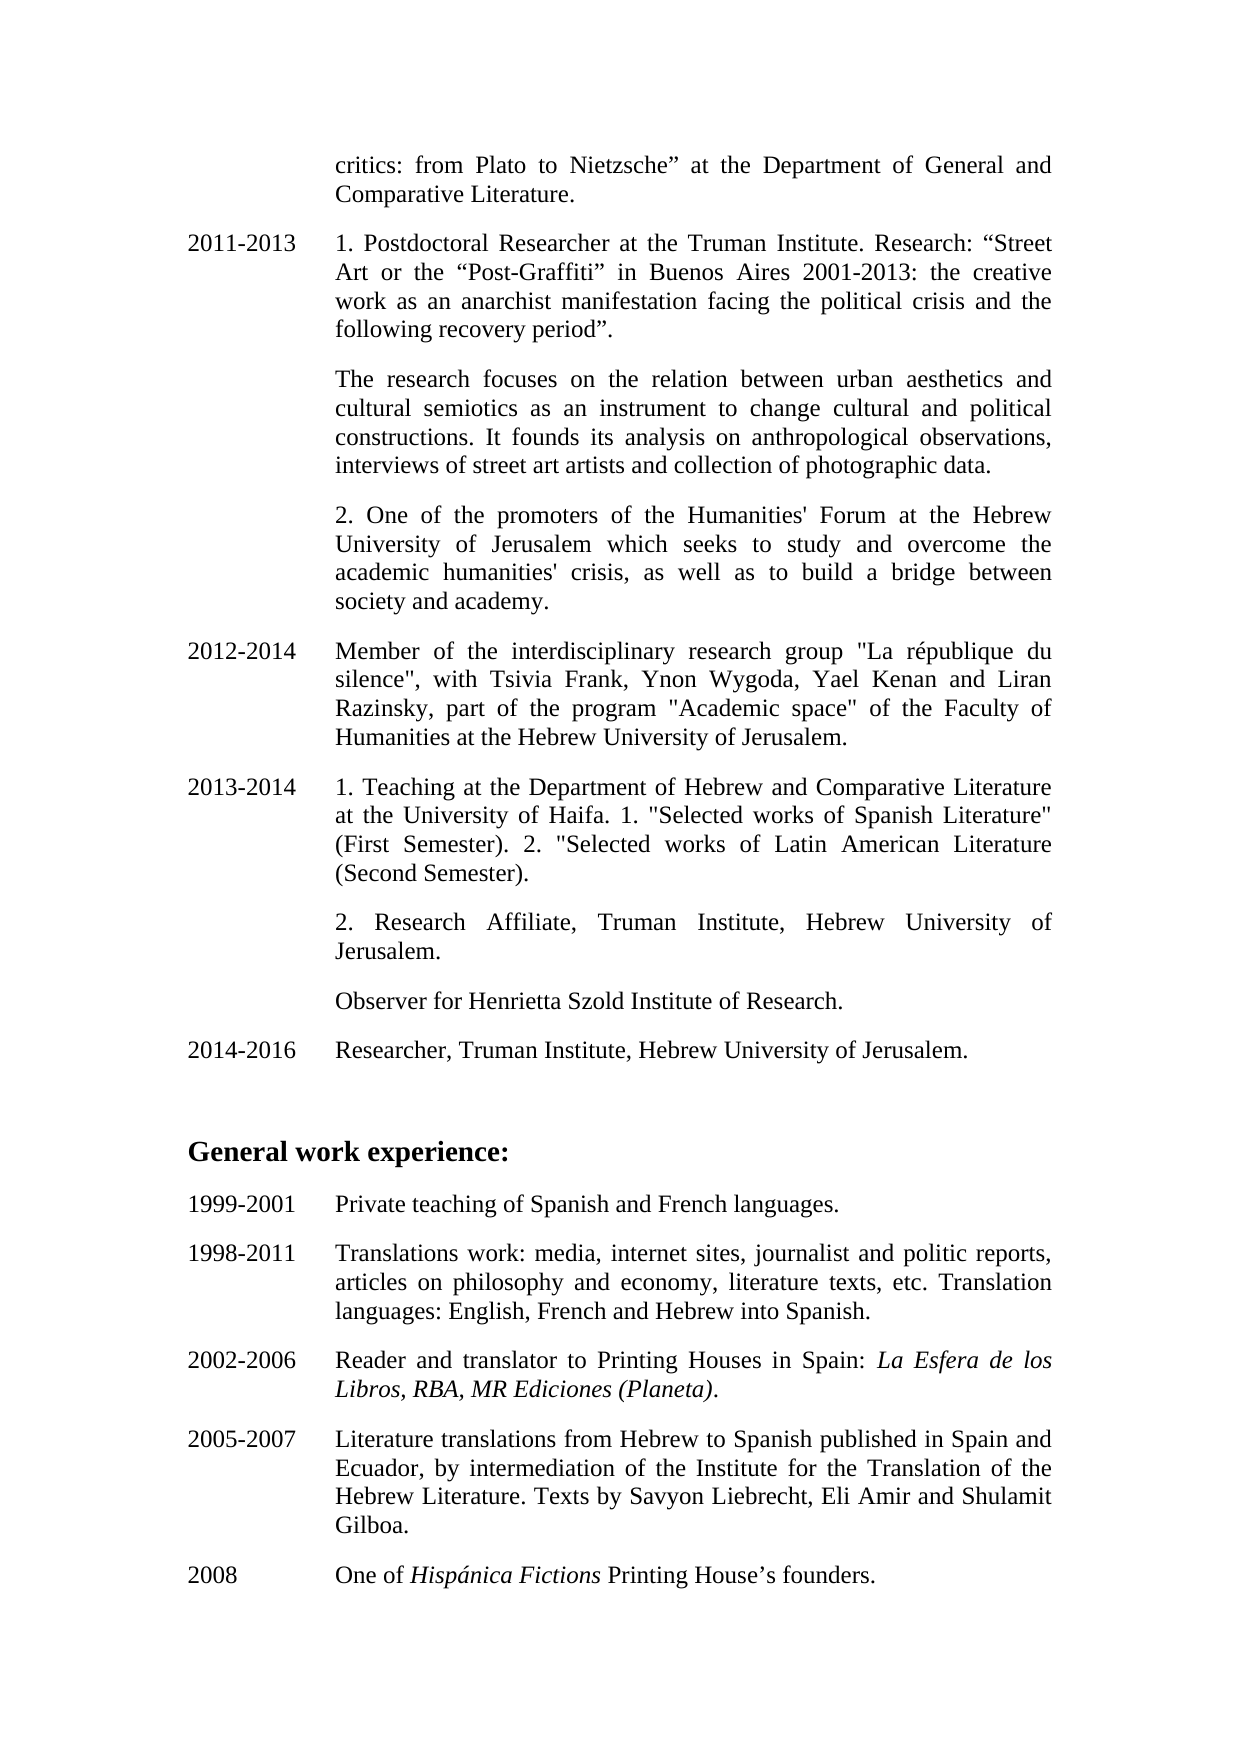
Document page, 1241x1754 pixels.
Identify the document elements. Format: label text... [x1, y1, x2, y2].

text 2005-2007 Literature translations from Hebrew to Spanish published in and , by intermediation of the Institute for the Translation of the Hebrew Literature. Texts by Savyon Liebrecht, Eli Amir and Shulamit Gilboa. [187, 1424, 1053, 1539]
text 2002-2006 Reader and translator to Printing Houses in : de los Libros, RBA, MR Ediciones (Planeta). [187, 1346, 1053, 1403]
text 2013-2014 1. Teaching at the Department of Hebrew and Comparative Literature at the University of Haifa. 1. "Selected works of Spanish Literature" (First Semester). 2. "Selected works of Latin American Literature (Second Semester). [187, 772, 1053, 887]
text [187, 150, 1053, 207]
text The research focuses on the relation between urban aesthetics and cultural semiotics as an instrument to change cultural and political constructions. It founds its analysis on anthropological observations, interviews of street art artists and collection of photographic data. [335, 364, 1053, 479]
text 2011-2013 1. Postdoctoral Researcher at the Truman Institute. Research: “Street Art or the “Post-Graffiti” in Buenos Aires 2001-2013: the creative work as an anarchist manifestation facing the political crisis and the following recovery period”. [187, 228, 1053, 343]
text General work experience: [187, 1134, 1053, 1168]
text 2. Research Affiliate, Truman Institute, of . [187, 907, 1053, 965]
text Observer for Henrietta Szold Institute of Research. [187, 986, 1053, 1014]
text 2012-2014 Member of the interdisciplinary research group "La république du silence", with Tsivia Frank, Ynon Wygoda, Yael Kenan and Liran Razinsky, part of the program "Academic space" of the Faculty of Humanities at the Hebrew University of Jerusalem. [187, 636, 1053, 751]
text 2008 One of Hispánica Fictions Printing House’s founders. [187, 1560, 1053, 1588]
text 2. One of the promoters of the Humanities' Forum at the Hebrew University of Jerusalem which seeks to study and overcome the academic humanities' crisis, as well as to build a bridge between society and academy. [187, 500, 1053, 615]
text 1999-2001 Private teaching of Spanish and French languages. [187, 1189, 1053, 1218]
text 1998-2011 Translations work: media, internet sites, journalist and politic reports, articles on philosophy and economy, literature texts, etc. Translation languages: English, French and Hebrew into Spanish. [187, 1238, 1053, 1325]
text 2014-2016 Researcher, Truman Institute, Hebrew University of Jerusalem. [187, 1035, 1053, 1064]
